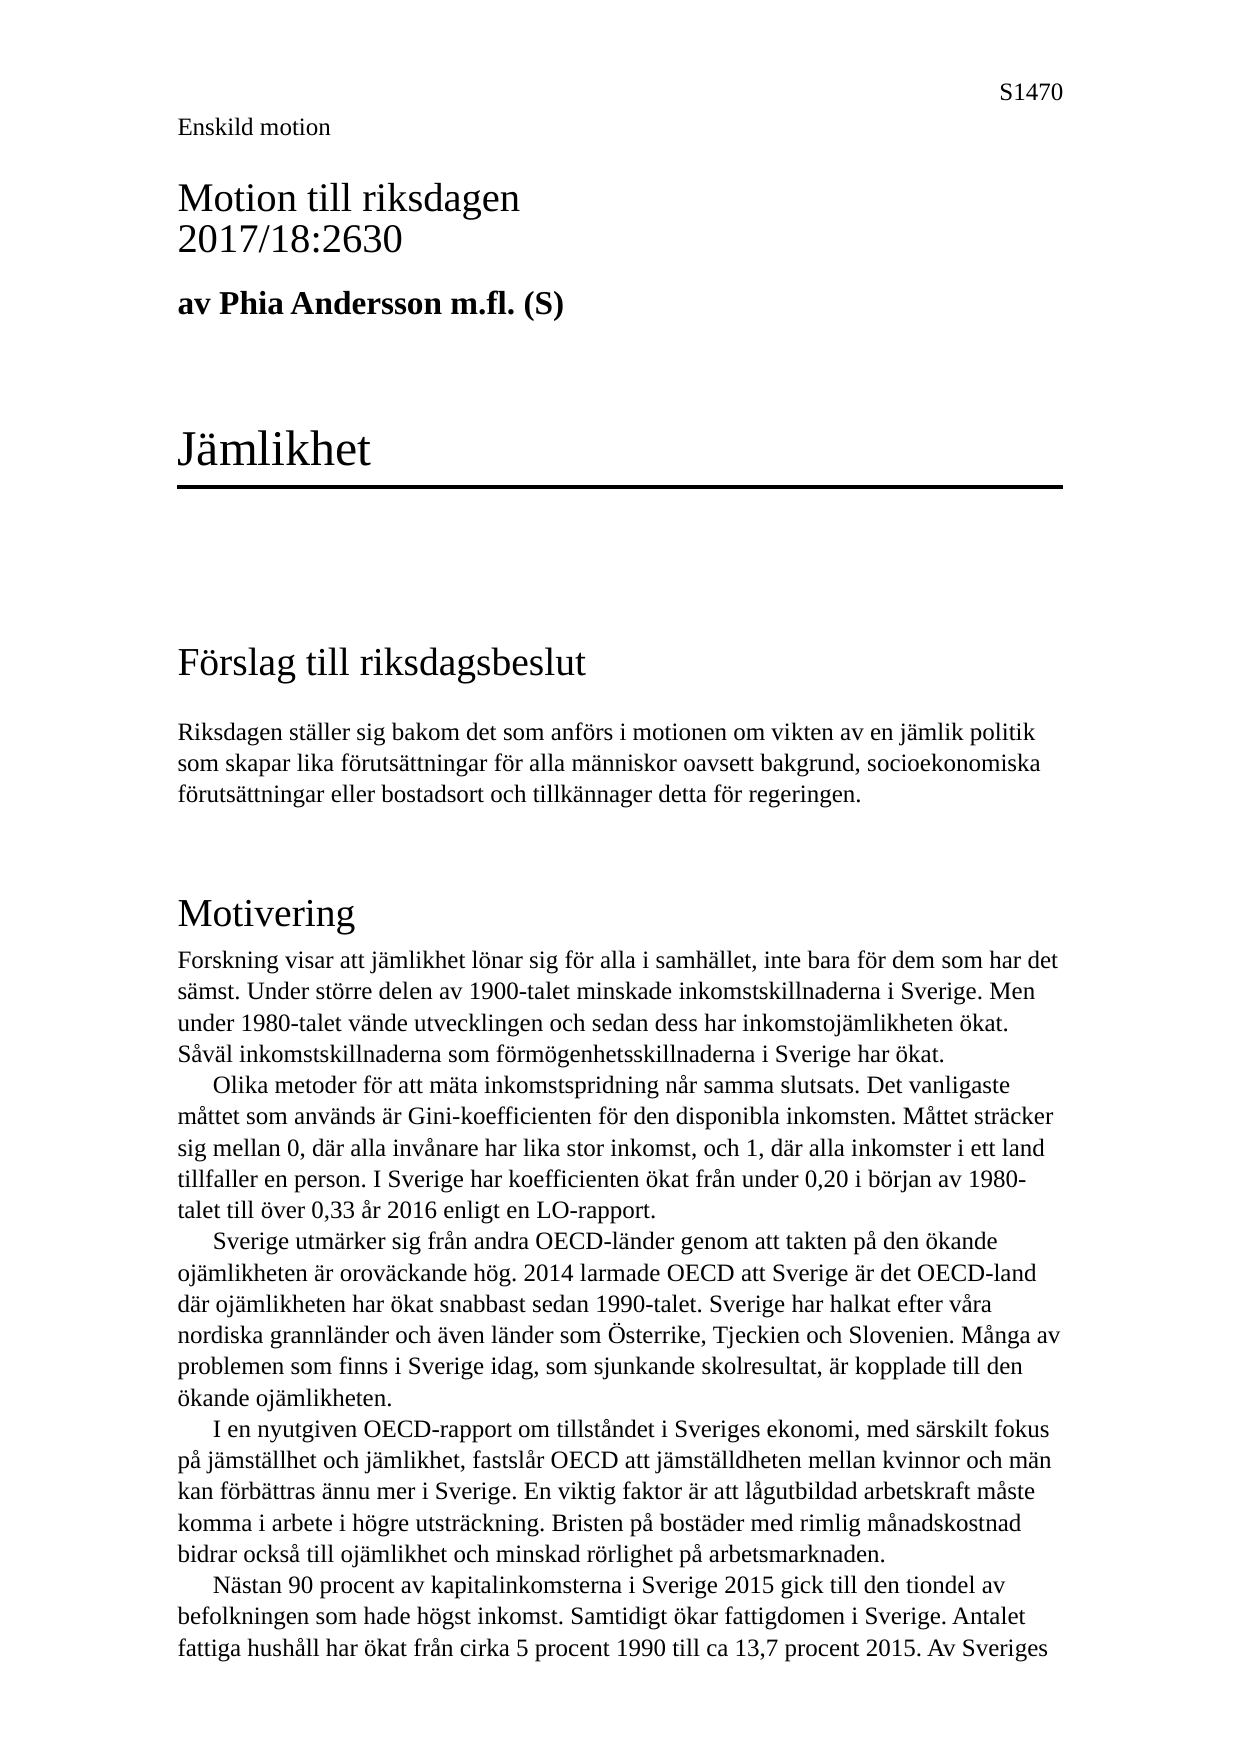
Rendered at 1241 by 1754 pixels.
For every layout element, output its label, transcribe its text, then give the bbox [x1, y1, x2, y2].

text I en nyutgiven OECD-rapport om tillståndet i Sveriges ekonomi, med särskilt fokus på jämställhet och jämlikhet, fastslår OECD att jämställdheten mellan kvinnor och män kan förbättras ännu mer i Sverige. En viktig faktor är att lågutbildad arbetskraft måste komma i arbete i högre utsträckning. Bristen på bostäder med rimlig månadskostnad bidrar också till ojämlikhet och minskad rörlighet på arbetsmarknaden. [177, 1411, 1063, 1568]
text Sverige utmärker sig från andra OECD-länder genom att takten på den ökande ojämlikheten är oroväckande hög. 2014 larmade OECD att Sverige är det OECD-land där ojämlikheten har ökat snabbast sedan 1990-talet. Sverige har halkat efter våra nordiska grannländer och även länder som Österrike, Tjeckien och Slovenien. Många av problemen som finns i Sverige idag, som sjunkande skolresultat, är kopplade till den ökande ojämlikheten. [177, 1224, 1063, 1411]
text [177, 1568, 1063, 1661]
text Olika metoder för att mäta inkomstspridning når samma slutsats. Det vanligaste måttet som används är Gini-koefficienten för den disponibla inkomsten. Måttet sträcker sig mellan 0, där alla invånare har lika stor inkomst, och 1, där alla inkomster i ett land tillfaller en person. I Sverige har koefficienten ökat från under 0,20 i början av 1980-talet till över 0,33 år 2016 enligt en LO-rapport. [177, 1068, 1063, 1224]
text Forskning visar att jämlikhet lönar sig för alla i samhället, inte bara för dem som har det sämst. Under större delen av 1900-talet minskade inkomstskillnaderna i Sverige. Men under 1980-talet vände utvecklingen och sedan dess har inkomstojämlikheten ökat. Såväl inkomstskillnaderna som förmögenhetsskillnaderna i Sverige har ökat. [177, 943, 1063, 1068]
